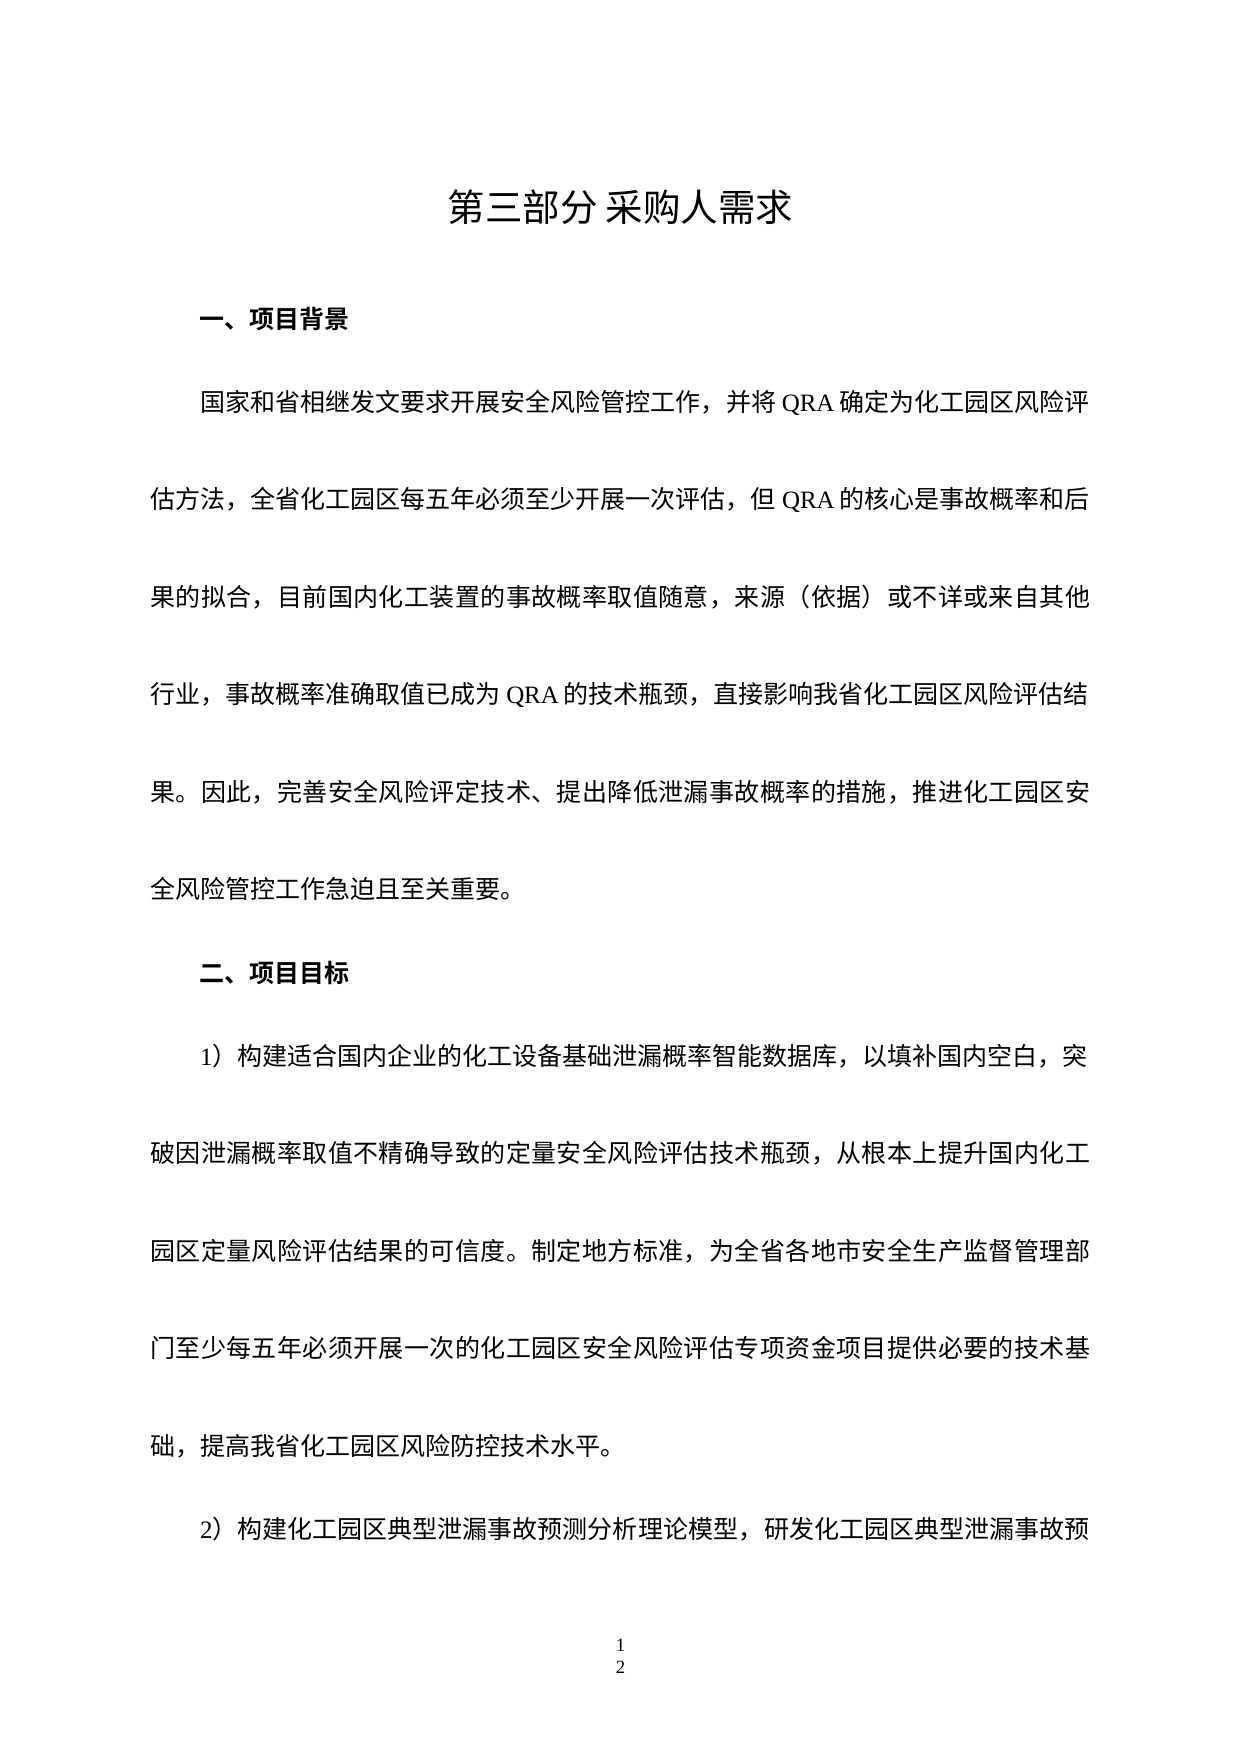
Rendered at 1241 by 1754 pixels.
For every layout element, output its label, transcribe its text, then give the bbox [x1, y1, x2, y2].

text 国家和省相继发文要求开展安全风险管控工作，并将QRA确定为化工园区风险评估方法，全省化工园区每五年必须至少开展一次评估，但QRA的核心是事故概率和后果的拟合，目前国内化工装置的事故概率取值随意，来源（依据）或不详或来自其他行业，事故概率准确取值已成为QRA的技术瓶颈，直接影响我省化工园区风险评估结果。因此，完善安全风险评定技术、提出降低泄漏事故概率的措施，推进化工园区安全风险管控工作急迫且至关重要。 [150, 368, 1090, 921]
text 一、项目背景 [150, 285, 1090, 350]
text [150, 1495, 1090, 1560]
text 1）构建适合国内企业的化工设备基础泄漏概率智能数据库，以填补国内空白，突破因泄漏概率取值不精确导致的定量安全风险评估技术瓶颈，从根本上提升国内化工园区定量风险评估结果的可信度。制定地方标准，为全省各地市安全生产监督管理部门至少每五年必须开展一次的化工园区安全风险评估专项资金项目提供必要的技术基础，提高我省化工园区风险防控技术水平。 [150, 1022, 1090, 1477]
list 第三部分 采购人需求 [150, 172, 1090, 237]
text 二、项目目标 [150, 939, 1090, 1004]
